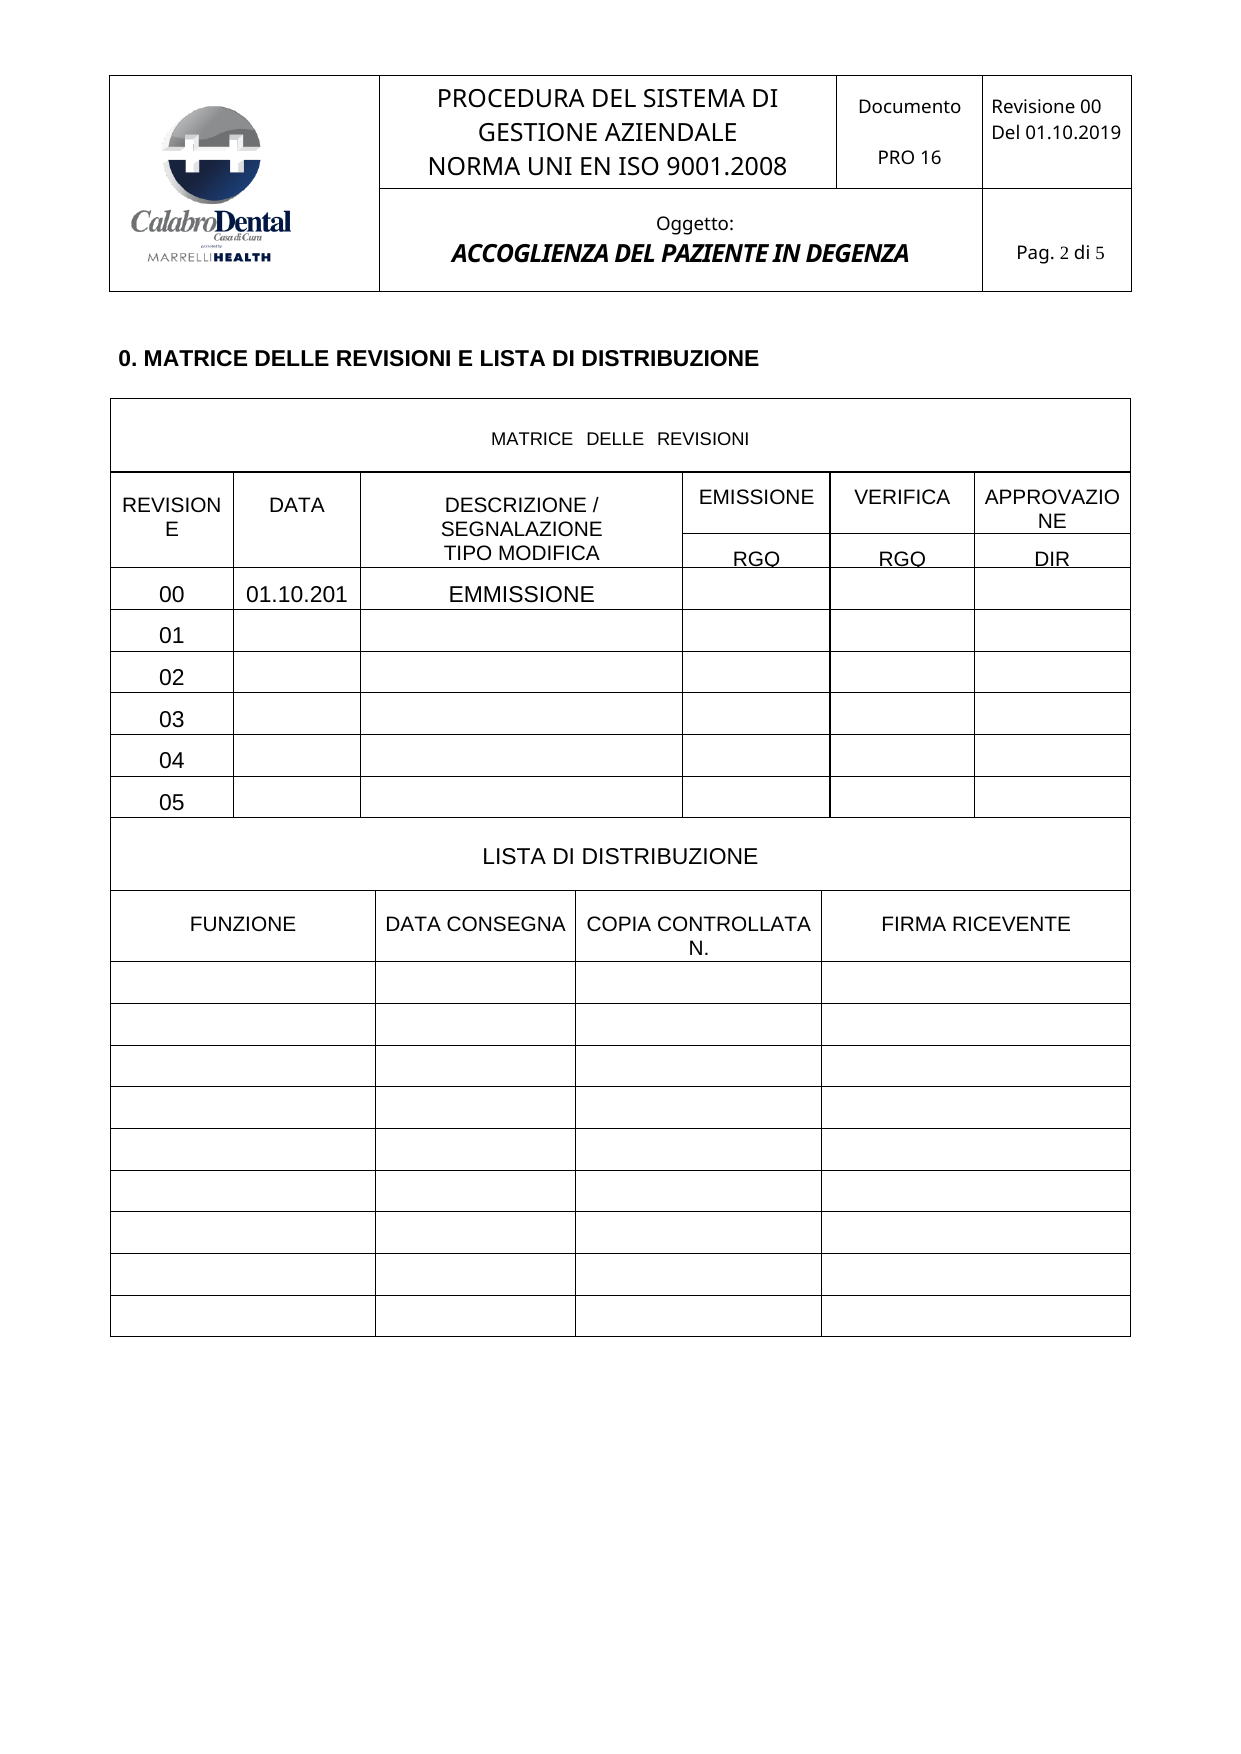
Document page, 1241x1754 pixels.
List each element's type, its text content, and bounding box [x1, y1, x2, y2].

table_cell DESCRIZIONE / SEGNALAZIONE TIPO MODIFICA [361, 473, 682, 567]
table_cell [576, 962, 821, 1003]
table_cell 01.10.2019 [234, 568, 360, 609]
table_cell [822, 1296, 1130, 1336]
table_cell [822, 1046, 1130, 1086]
table_cell [111, 962, 375, 1003]
table_cell [831, 693, 974, 734]
table_cell [822, 1129, 1130, 1169]
table_cell VERIFICA [831, 473, 974, 533]
table_cell [576, 1296, 821, 1336]
table_cell REVISIONE [111, 473, 233, 567]
table_cell [111, 1129, 375, 1169]
table_cell DATA CONSEGNA [376, 891, 575, 961]
table_cell [822, 1087, 1130, 1128]
table_cell [576, 1254, 821, 1294]
table_cell [111, 1046, 375, 1086]
table_cell RGQ [831, 534, 974, 567]
table_cell [376, 1171, 575, 1211]
table_cell [975, 777, 1130, 817]
table_cell [831, 735, 974, 776]
table_cell [822, 1171, 1130, 1211]
table_cell [831, 568, 974, 609]
text 0. MATRICE DELLE REVISIONI E LISTA DI DISTRIBUZIONE [118, 345, 1122, 372]
picture [125, 101, 297, 267]
table_cell [831, 610, 974, 651]
table_cell [376, 1129, 575, 1169]
table_cell [376, 1046, 575, 1086]
table_cell [683, 777, 829, 817]
table_cell 05 [111, 777, 233, 817]
table_cell [576, 1171, 821, 1211]
table_cell [831, 777, 974, 817]
table_cell DIR [975, 534, 1130, 567]
table_cell [576, 1004, 821, 1044]
table_cell 02 [111, 652, 233, 692]
table_cell 03 [111, 693, 233, 734]
table_cell 01 [111, 610, 233, 651]
table_cell [361, 693, 682, 734]
table_cell [361, 777, 682, 817]
table_cell [975, 693, 1130, 734]
table_cell LISTA DI DISTRIBUZIONE [111, 818, 1130, 890]
table_cell [234, 610, 360, 651]
table_cell [234, 693, 360, 734]
table_cell EMMISSIONE [361, 568, 682, 609]
table_cell [376, 1212, 575, 1253]
table_cell [576, 1212, 821, 1253]
table_cell [822, 1212, 1130, 1253]
table_cell [234, 777, 360, 817]
table_cell [975, 652, 1130, 692]
table_cell [376, 1296, 575, 1336]
table_cell [683, 735, 829, 776]
table_cell 00 [111, 568, 233, 609]
table_cell [234, 735, 360, 776]
table_cell [234, 652, 360, 692]
table_cell DATA [234, 473, 360, 567]
table_header matrice delle revisioni [111, 399, 1130, 471]
table_cell FIRMA RICEVENTE [822, 891, 1130, 961]
table_cell [576, 1129, 821, 1169]
table_cell [576, 1046, 821, 1086]
table_cell [111, 1171, 375, 1211]
table_cell [683, 693, 829, 734]
table_cell [683, 568, 829, 609]
table_cell [376, 962, 575, 1003]
table_cell [111, 1004, 375, 1044]
table_cell [361, 735, 682, 776]
table_cell [111, 1254, 375, 1294]
table_cell [822, 962, 1130, 1003]
table_cell [975, 610, 1130, 651]
table_cell 04 [111, 735, 233, 776]
table_cell [376, 1254, 575, 1294]
table_cell [376, 1087, 575, 1128]
table_cell [683, 652, 829, 692]
table_cell [111, 1296, 375, 1336]
table_cell [975, 735, 1130, 776]
table_cell FUNZIONE [111, 891, 375, 961]
table_cell [576, 1087, 821, 1128]
table_cell [822, 1254, 1130, 1294]
table_cell COPIA CONTROLLATA N. [576, 891, 821, 961]
table_cell [376, 1004, 575, 1044]
table_cell [831, 652, 974, 692]
table_cell [111, 1087, 375, 1128]
table_cell [822, 1004, 1130, 1044]
table_cell RGQ [683, 534, 829, 567]
table_cell [683, 610, 829, 651]
table_cell EMISSIONE [683, 473, 829, 533]
table_cell [975, 568, 1130, 609]
table_cell [361, 652, 682, 692]
table_cell APPROVAZIONE [975, 473, 1130, 533]
table_cell [111, 1212, 375, 1253]
table_cell [361, 610, 682, 651]
